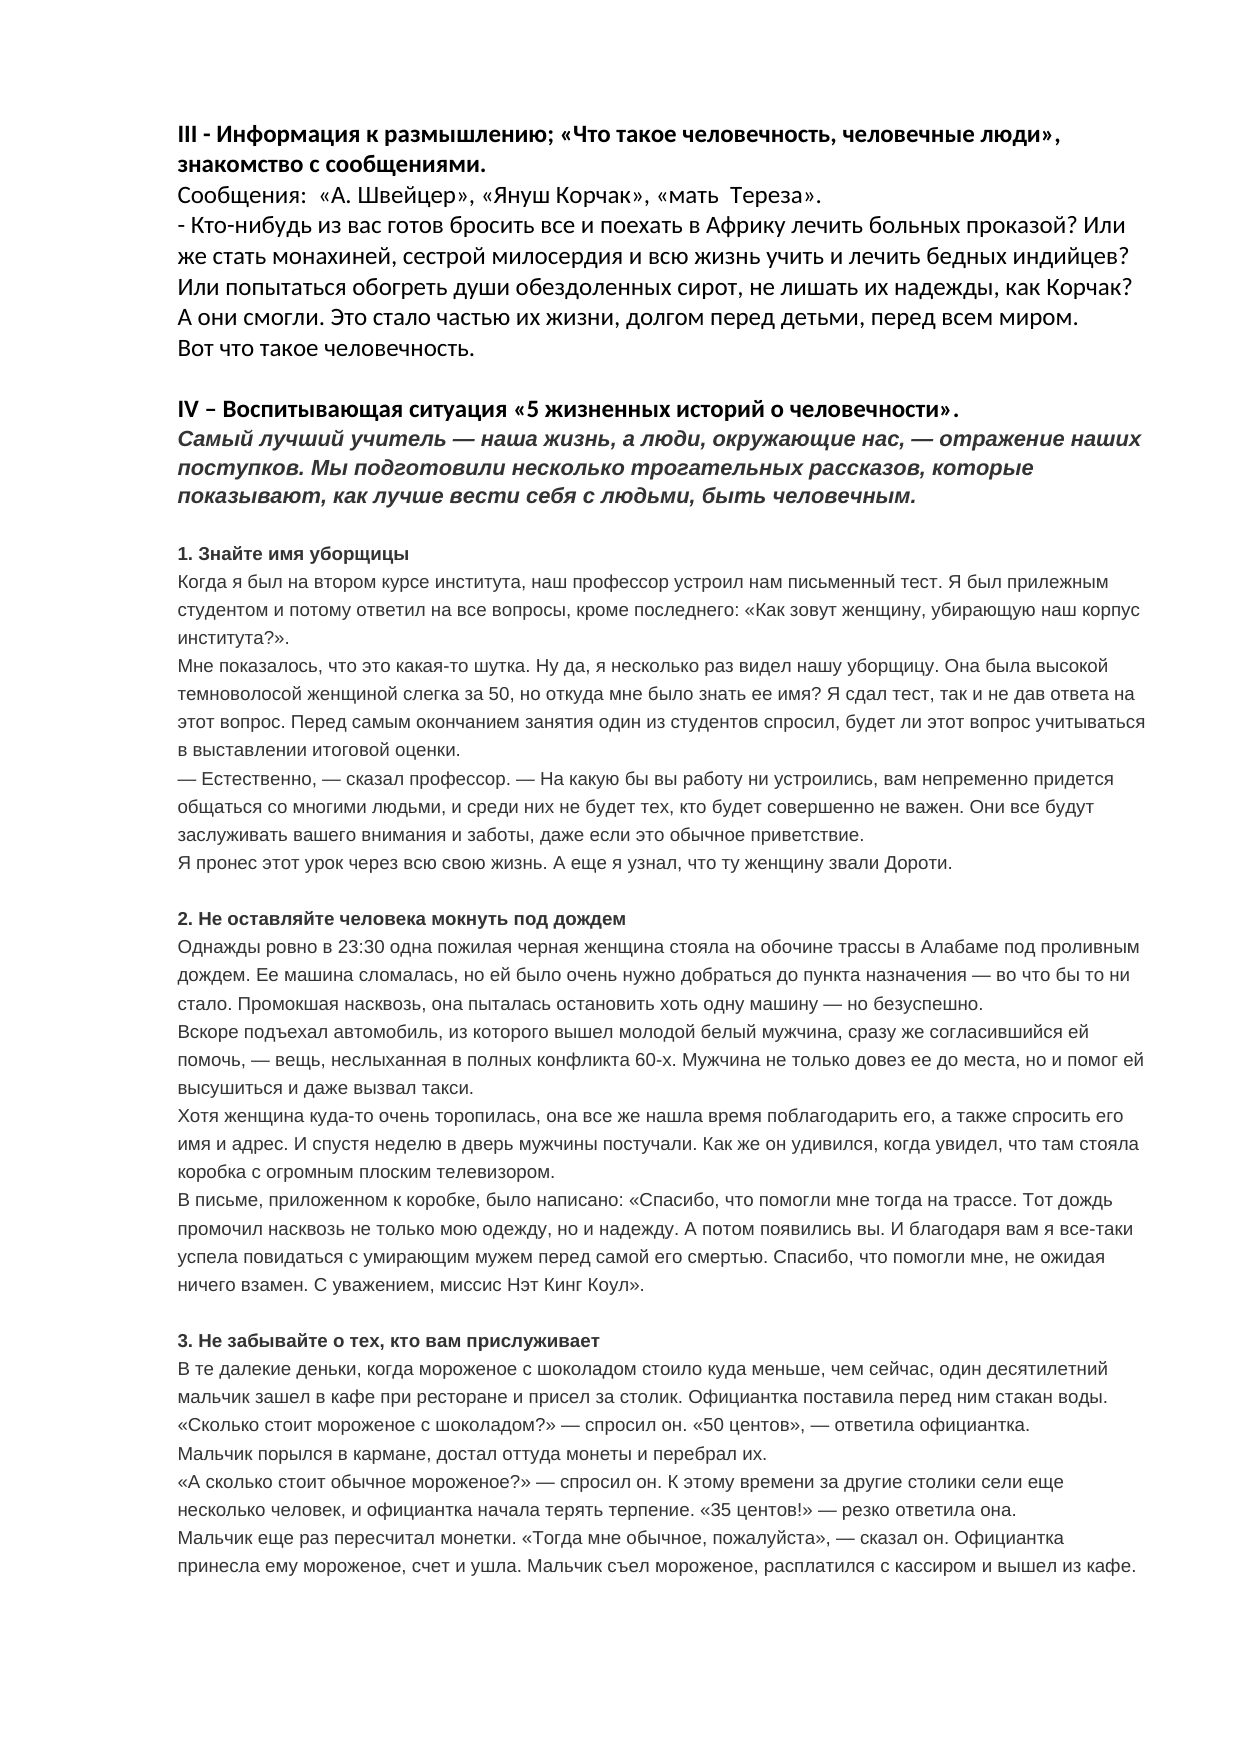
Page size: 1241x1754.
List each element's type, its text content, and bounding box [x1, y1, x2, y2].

text Сообщения: «А. Швейцер», «Януш Корчак», «мать Тереза». [177, 179, 1152, 210]
text Мне показалось, что это какая-то шутка. Ну да, я несколько раз видел нашу уборщицу. Она была высокой темноволосой женщиной слегка за 50, но откуда мне было знать ее имя? Я сдал тест, так и не дав ответа на этот вопрос. Перед самым окончанием занятия один из студентов спросил, будет ли этот вопрос учитываться в выставлении итоговой оценки. [177, 648, 1152, 761]
text В те далекие деньки, когда мороженое с шоколадом стоило куда меньше, чем сейчас, один десятилетний мальчик зашел в кафе при ресторане и присел за столик. Официантка поставила перед ним стакан воды. «Сколько стоит мороженое с шоколадом?» — спросил он. «50 центов», — ответила официантка. [177, 1351, 1152, 1436]
text 2. Не оставляйте человека мокнуть под дождем [177, 901, 1152, 929]
text «А сколько стоит обычное мороженое?» — спросил он. К этому времени за другие столики сели еще несколько человек, и официантка начала терять терпение. «35 центов!» — резко ответила она. [177, 1464, 1152, 1520]
text В письме, приложенном к коробке, было написано: «Спасибо, что помогли мне тогда на трассе. Тот дождь промочил насквозь не только мою одежду, но и надежду. А потом появились вы. И благодаря вам я все-таки успела повидаться с умирающим мужем перед самой его смертью. Спасибо, что помогли мне, не ожидая ничего взамен. С уважением, миссис Нэт Кинг Коул». [177, 1183, 1152, 1295]
text - Кто-нибудь из вас готов бросить все и поехать в Африку лечить больных проказой? Или же стать монахиней, сестрой милосердия и всю жизнь учить и лечить бедных индийцев? Или попытаться обогреть души обездоленных сирот, не лишать их надежды, как Корчак? А они смогли. Это стало частью их жизни, долгом перед детьми, перед всем миром. [177, 210, 1152, 332]
text III - Информация к размышлению; «Что такое человечность, человечные люди», знакомство с сообщениями. [177, 118, 1152, 179]
text Вот что такое человечность. [177, 332, 1152, 362]
text Однажды ровно в 23:30 одна пожилая черная женщина стояла на обочине трассы в Алабаме под проливным дождем. Ее машина сломалась, но ей было очень нужно добраться до пункта назначения — во что бы то ни стало. Промокшая насквозь, она пыталась остановить хоть одну машину — но безуспешно. [177, 929, 1152, 1014]
text 1. Знайте имя уборщицы [177, 536, 1152, 564]
text Мальчик еще раз пересчитал монетки. «Тогда мне обычное, пожалуйста», — сказал он. Официантка принесла ему мороженое, счет и ушла. Мальчик съел мороженое, расплатился с кассиром и вышел из кафе. [177, 1520, 1152, 1576]
text Я пронес этот урок через всю свою жизнь. А еще я узнал, что ту женщину звали Дороти. [177, 845, 1152, 873]
text Вскоре подъехал автомобиль, из которого вышел молодой белый мужчина, сразу же согласившийся ей помочь, — вещь, неслыханная в полных конфликта 60-х. Мужчина не только довез ее до места, но и помог ей высушиться и даже вызвал такси. [177, 1014, 1152, 1098]
text Хотя женщина куда-то очень торопилась, она все же нашла время поблагодарить его, а также спросить его имя и адрес. И спустя неделю в дверь мужчины постучали. Как же он удивился, когда увидел, что там стояла коробка с огромным плоским телевизором. [177, 1098, 1152, 1183]
text Мальчик порылся в кармане, достал оттуда монеты и перебрал их. [177, 1436, 1152, 1464]
text IV – Воспитывающая ситуация «5 жизненных историй о человечности». [177, 393, 1152, 423]
text — Естественно, — сказал профессор. — На какую бы вы работу ни устроились, вам непременно придется общаться со многими людьми, и среди них не будет тех, кто будет совершенно не важен. Они все будут заслуживать вашего внимания и заботы, даже если это обычное приветствие. [177, 761, 1152, 845]
text Когда я был на втором курсе института, наш профессор устроил нам письменный тест. Я был прилежным студентом и потому ответил на все вопросы, кроме последнего: «Как зовут женщину, убирающую наш корпус института?». [177, 564, 1152, 648]
text 3. Не забывайте о тех, кто в​ам прислуживает [177, 1323, 1152, 1351]
text Самый лучший учитель — наша жизнь, а люди, окружающие нас, — отражение наших поступков. Мы подготовили несколько трогательных рассказов, которые показывают, как лучше вести себя с людьми, быть человечным. [177, 423, 1152, 508]
